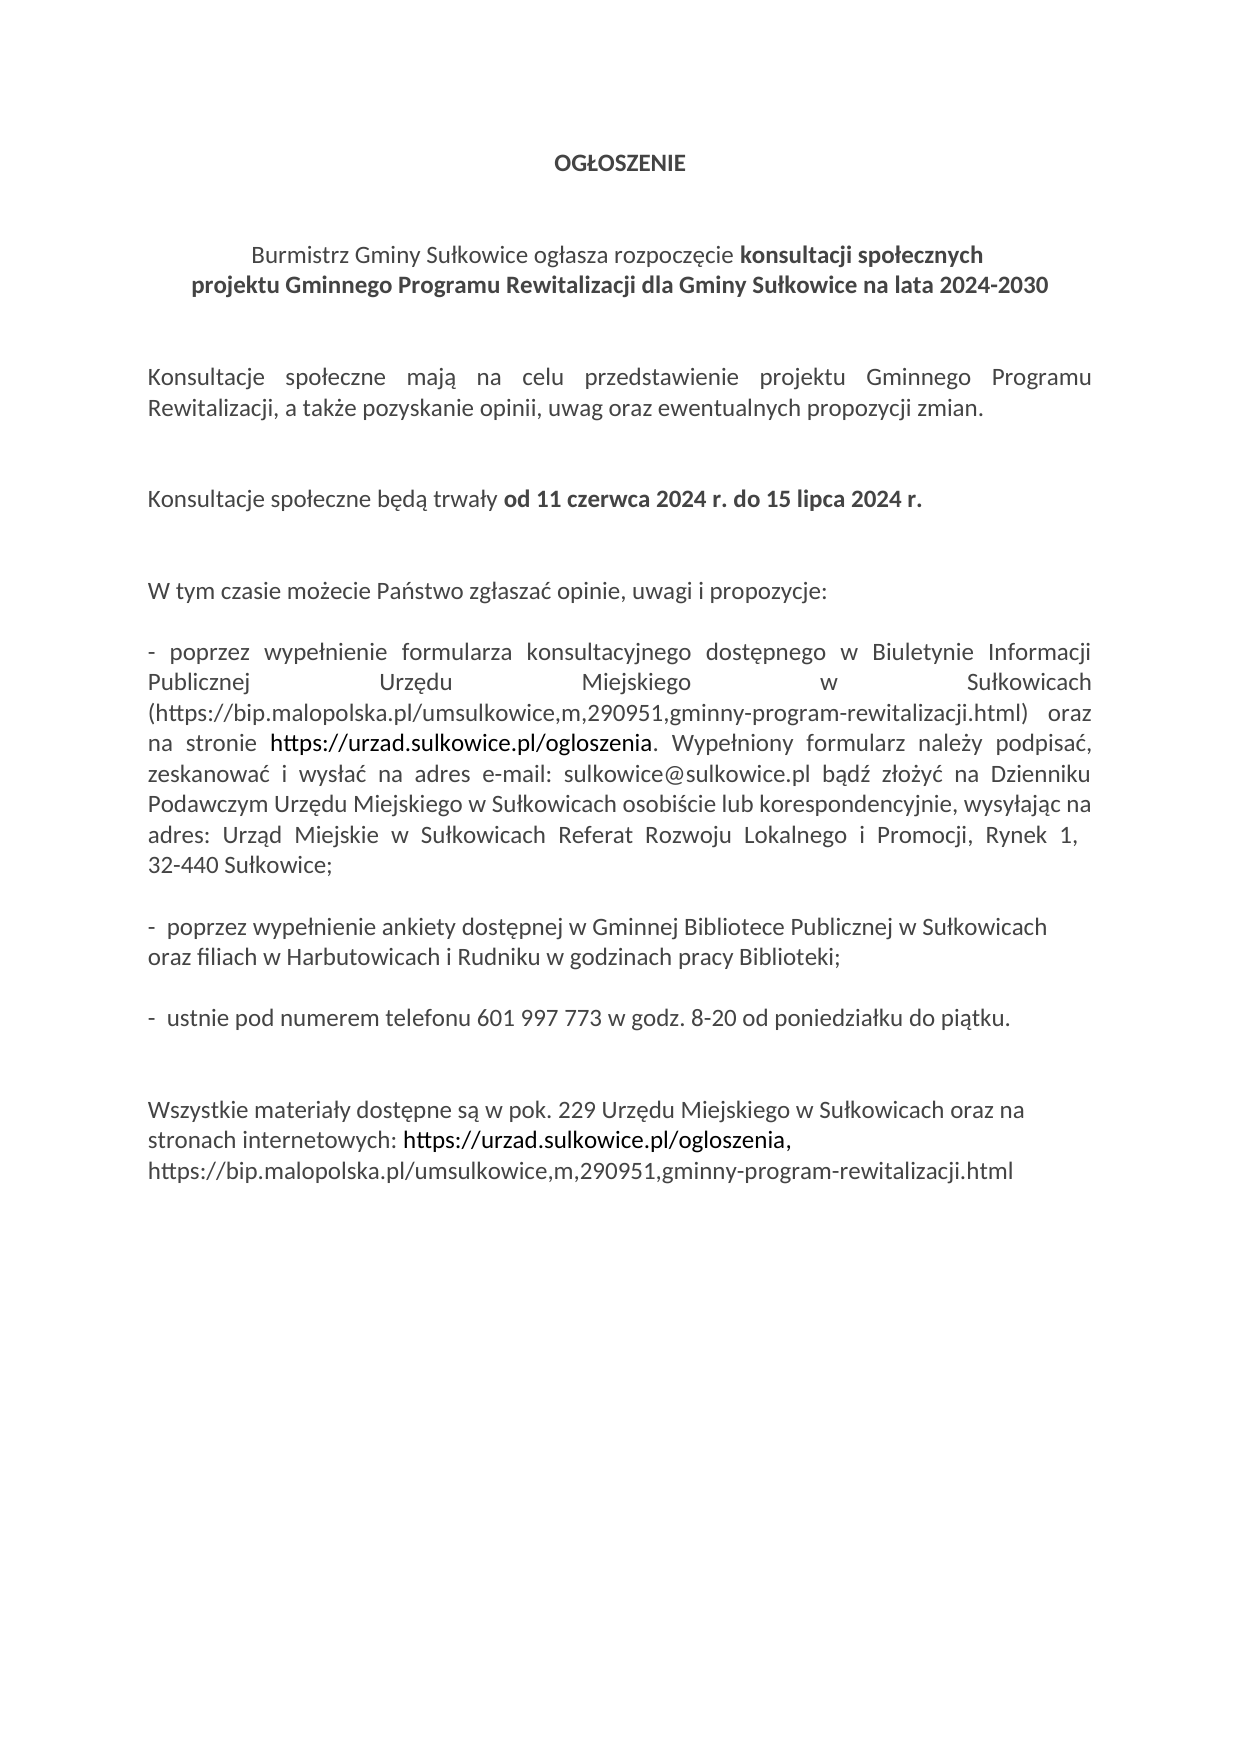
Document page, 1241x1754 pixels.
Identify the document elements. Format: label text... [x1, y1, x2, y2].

text Konsultacje społeczne będą trwały od 11 czerwca 2024 r. do 15 lipca 2024 r. [148, 422, 1093, 514]
text Wszystkie materiały dostępne są w pok. 229 Urzędu Miejskiego w Sułkowicach oraz na stronach internetowych: https://urzad.sulkowice.pl/ogloszenia, https://bip.malopolska.pl/umsulkowice,m,290951,gminny-program-rewitalizacji.html [148, 1094, 1093, 1185]
text Burmistrz Gminy Sułkowice ogłasza rozpoczęcie konsultacji społecznych projektu Gminnego Programu Rewitalizacji dla Gminy Sułkowice na lata 2024-2030 [148, 239, 1093, 300]
text Konsultacje społeczne mają na celu przedstawienie projektu Gminnego Programu Rewitalizacji, a także pozyskanie opinii, uwag oraz ewentualnych propozycji zmian. [148, 300, 1093, 422]
text W tym czasie możecie Państwo zgłaszać opinie, uwagi i propozycje: [148, 544, 1093, 605]
text - ustnie pod numerem telefonu 601 997 773 w godz. 8-20 od poniedziałku do piątku. [148, 972, 1093, 1033]
text OGŁOSZENIE [148, 148, 1093, 178]
text - poprzez wypełnienie ankiety dostępnej w Gminnej Bibliotece Publicznej w Sułkowicach oraz filiach w Harbutowicach i Rudniku w godzinach pracy Biblioteki; [148, 911, 1093, 972]
text - poprzez wypełnienie formularza konsultacyjnego dostępnego w Biuletynie Informacji Publicznej Urzędu Miejskiego w Sułkowicach (https://bip.malopolska.pl/umsulkowice,m,290951,gminny-program-rewitalizacji.html) oraz na stronie https://urzad.sulkowice.pl/ogloszenia. Wypełniony formularz należy podpisać, zeskanować i wysłać na adres e-mail: sulkowice@sulkowice.pl bądź złożyć na Dzienniku Podawczym Urzędu Miejskiego w Sułkowicach osobiście lub korespondencyjnie, wysyłając na adres: Urząd Miejskie w Sułkowicach Referat Rozwoju Lokalnego i Promocji, Rynek 1, 32-440 Sułkowice; [148, 636, 1093, 880]
